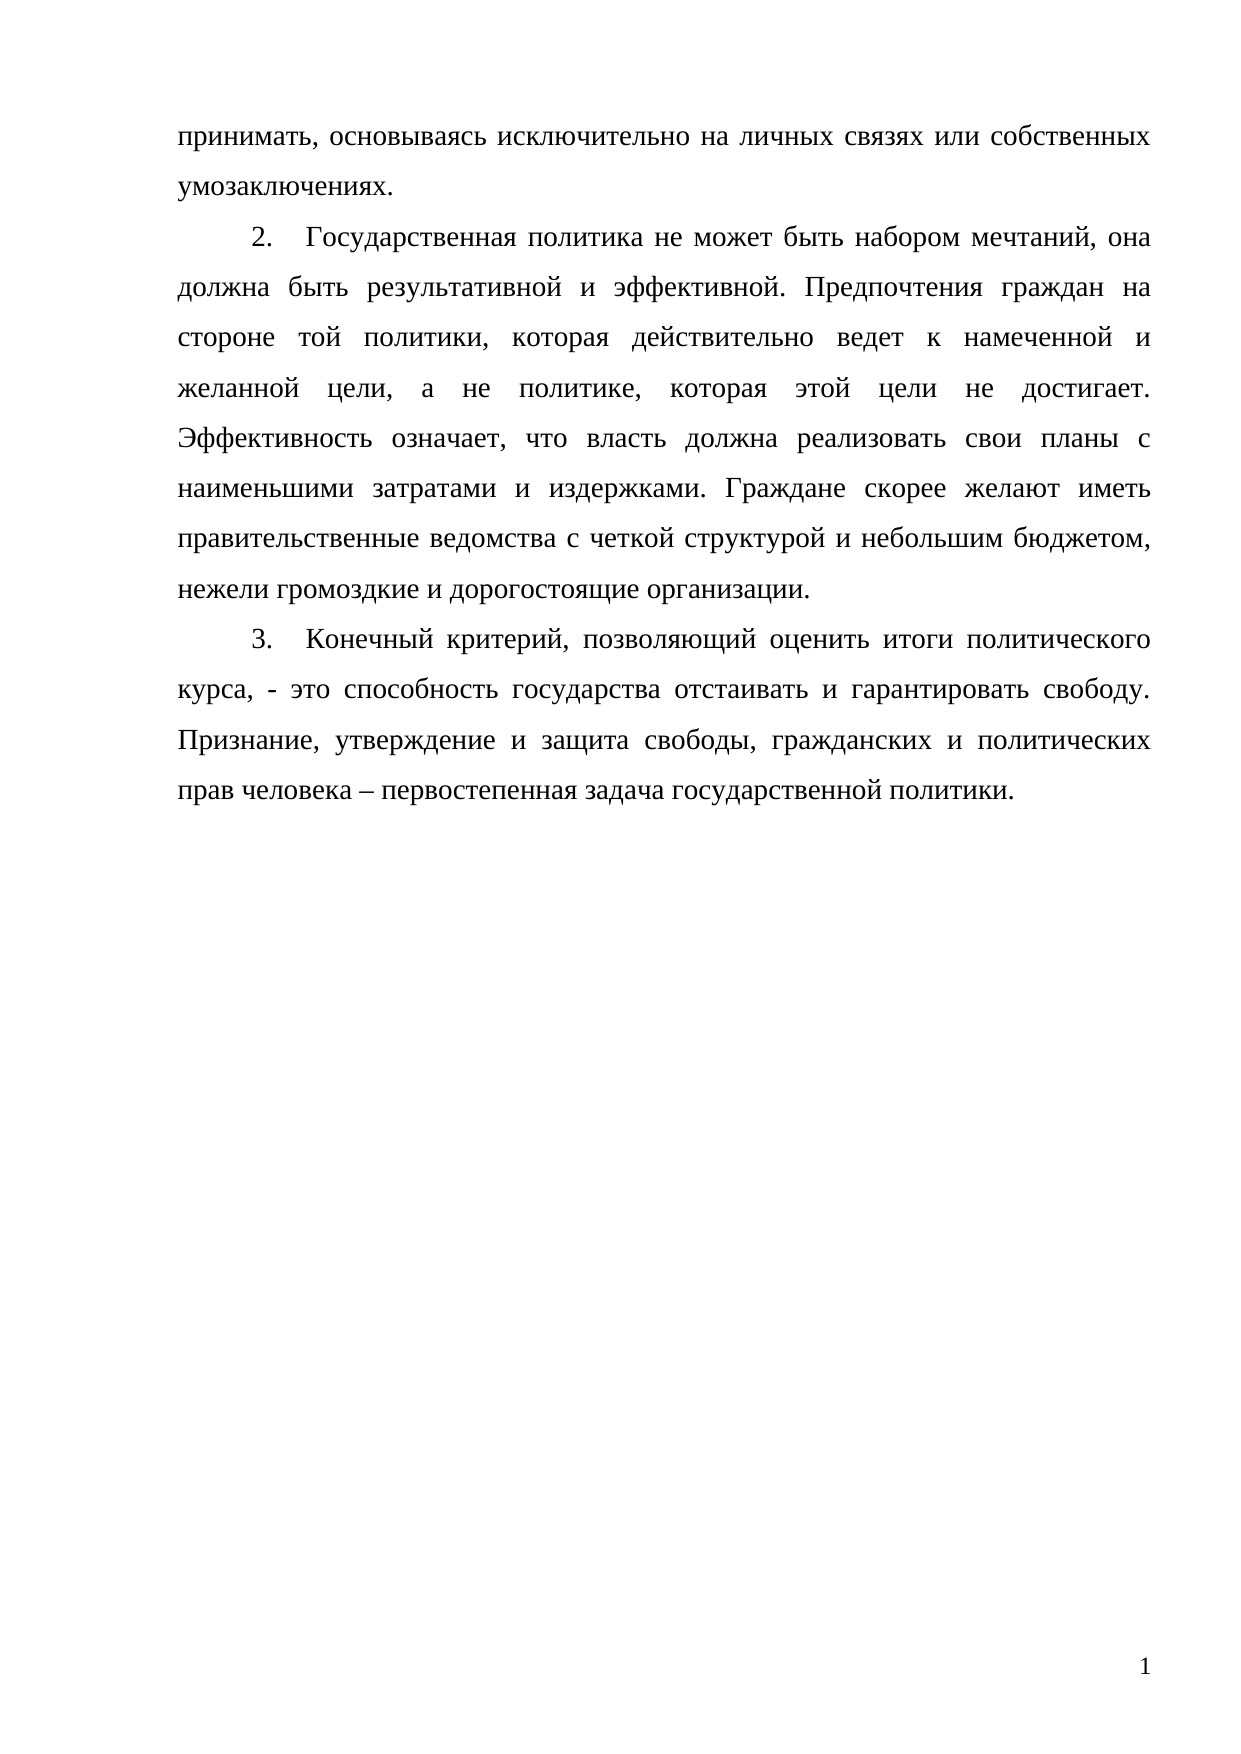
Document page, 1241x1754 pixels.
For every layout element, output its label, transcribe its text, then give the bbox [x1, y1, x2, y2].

list Государственная политика не может быть набором мечтаний, она должна быть результативной и эффективной. Предпочтения граждан на стороне той политики, которая действительно ведет к намеченной и желанной цели, а не политике, которая этой цели не достигает. Эффективность означает, что власть должна реализовать свои планы с наименьшими затратами и издержками. Граждане скорее желают иметь правительственные ведомства с четкой структурой и небольшим бюджетом, нежели громоздкие и дорогостоящие организации. [177, 219, 1152, 604]
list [177, 118, 1152, 202]
list Конечный критерий, позволяющий оценить итоги политического курса, - это способность государства отстаивать и гарантировать свободу. Признание, утверждение и защита свободы, гражданских и политических прав человека – первостепенная задача государственной политики. [177, 621, 1152, 806]
